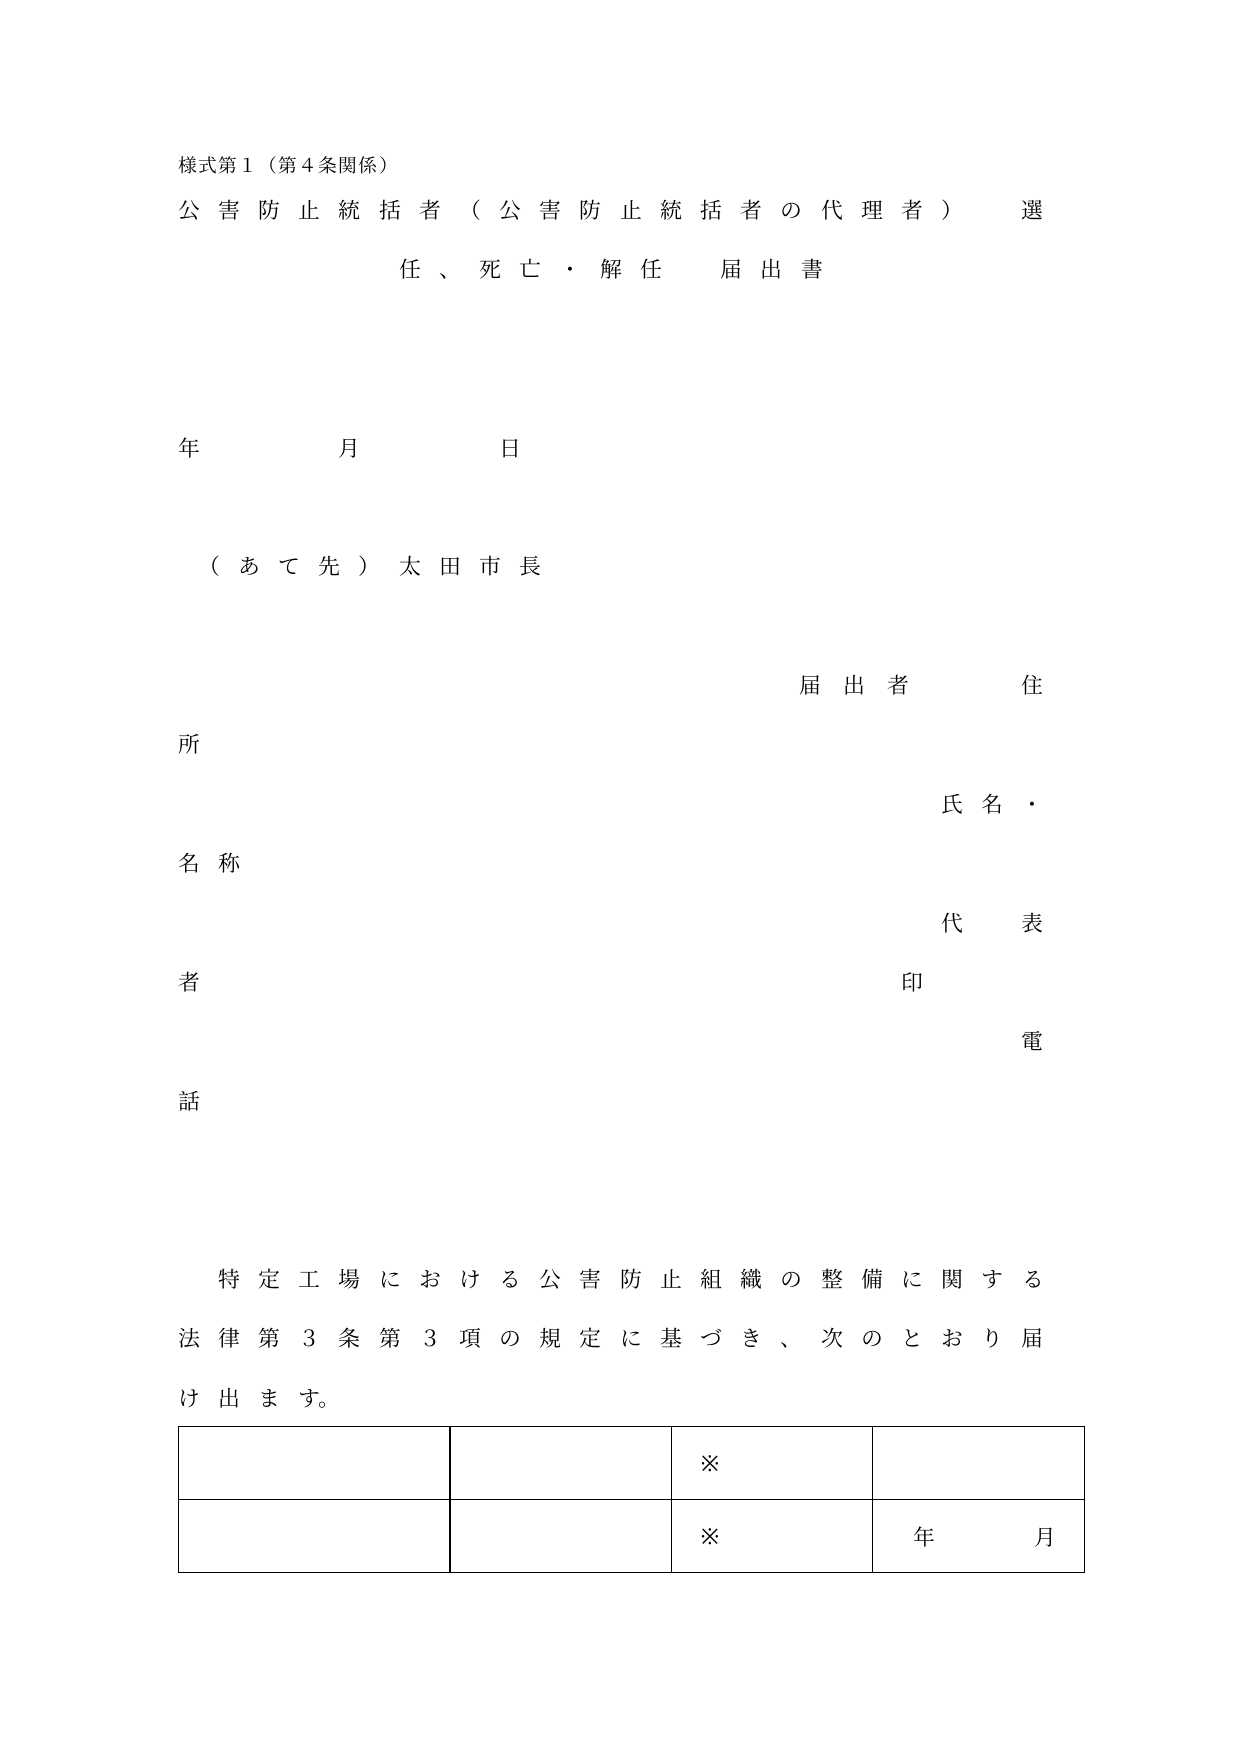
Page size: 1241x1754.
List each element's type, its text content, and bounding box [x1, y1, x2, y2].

text 公害防止統括者（公害防止統括者の代理者） 選任、死亡・解任 届出書 [178, 179, 1062, 298]
table_header [451, 1427, 671, 1499]
table_cell [179, 1500, 449, 1572]
text 代 表 者 印 [178, 892, 1062, 1011]
table_cell 年 月 日 [873, 1500, 1084, 1572]
text 届出者 住 所 [178, 654, 1062, 773]
text 特定工場における公害防止組織の整備に関する法律第３条第３項の規定に基づき、次のとおり届け出ます。 [178, 1248, 1062, 1426]
table_cell [451, 1500, 671, 1572]
table_header [179, 1427, 449, 1499]
table_header ※ [672, 1427, 872, 1499]
text 氏名・名称 [178, 773, 1062, 892]
table_header [873, 1427, 1084, 1499]
text 年 月 日 [178, 357, 1062, 476]
text 電 話 [178, 1011, 1062, 1129]
text （あて先）太田市長 [178, 536, 1062, 595]
table_cell ※ [672, 1500, 872, 1572]
text 様式第１（第４条関係） [178, 149, 1062, 179]
